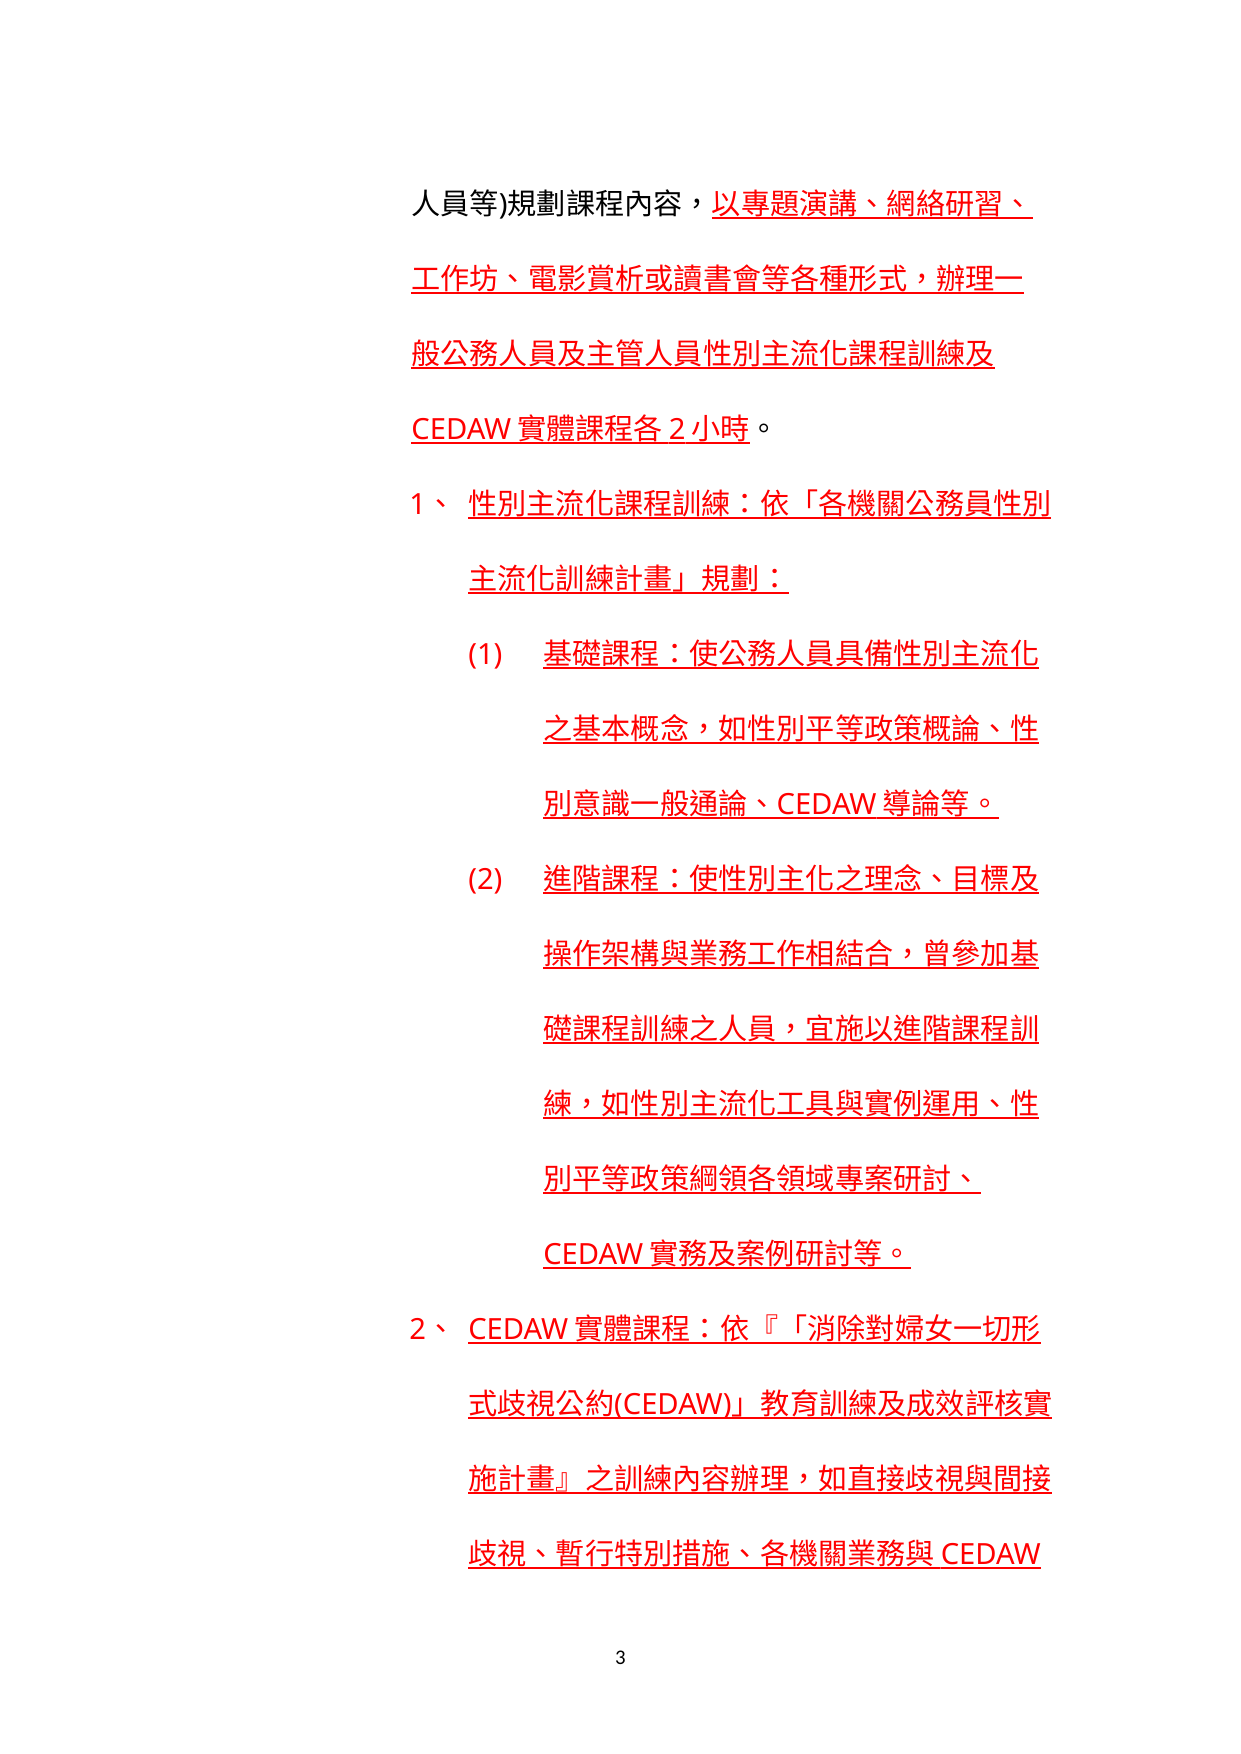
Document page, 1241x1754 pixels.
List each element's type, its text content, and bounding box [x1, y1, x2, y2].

list 基礎課程：使公務人員具備性別主流化之基本概念，如性別平等政策概論、性別意識一般通論、CEDAW導論等。 [468, 614, 1053, 839]
list 性別主流化課程訓練：依「各機關公務員性別主流化訓練計畫」規劃： [409, 464, 1053, 614]
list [336, 164, 1053, 464]
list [409, 1289, 1053, 1589]
list 進階課程：使性別主化之理念、目標及操作架構與業務工作相結合，曾參加基礎課程訓練之人員，宜施以進階課程訓練，如性別主流化工具與實例運用、性別平等政策綱領各領域專案研討、CEDAW實務及案例研討等。 [468, 839, 1053, 1289]
